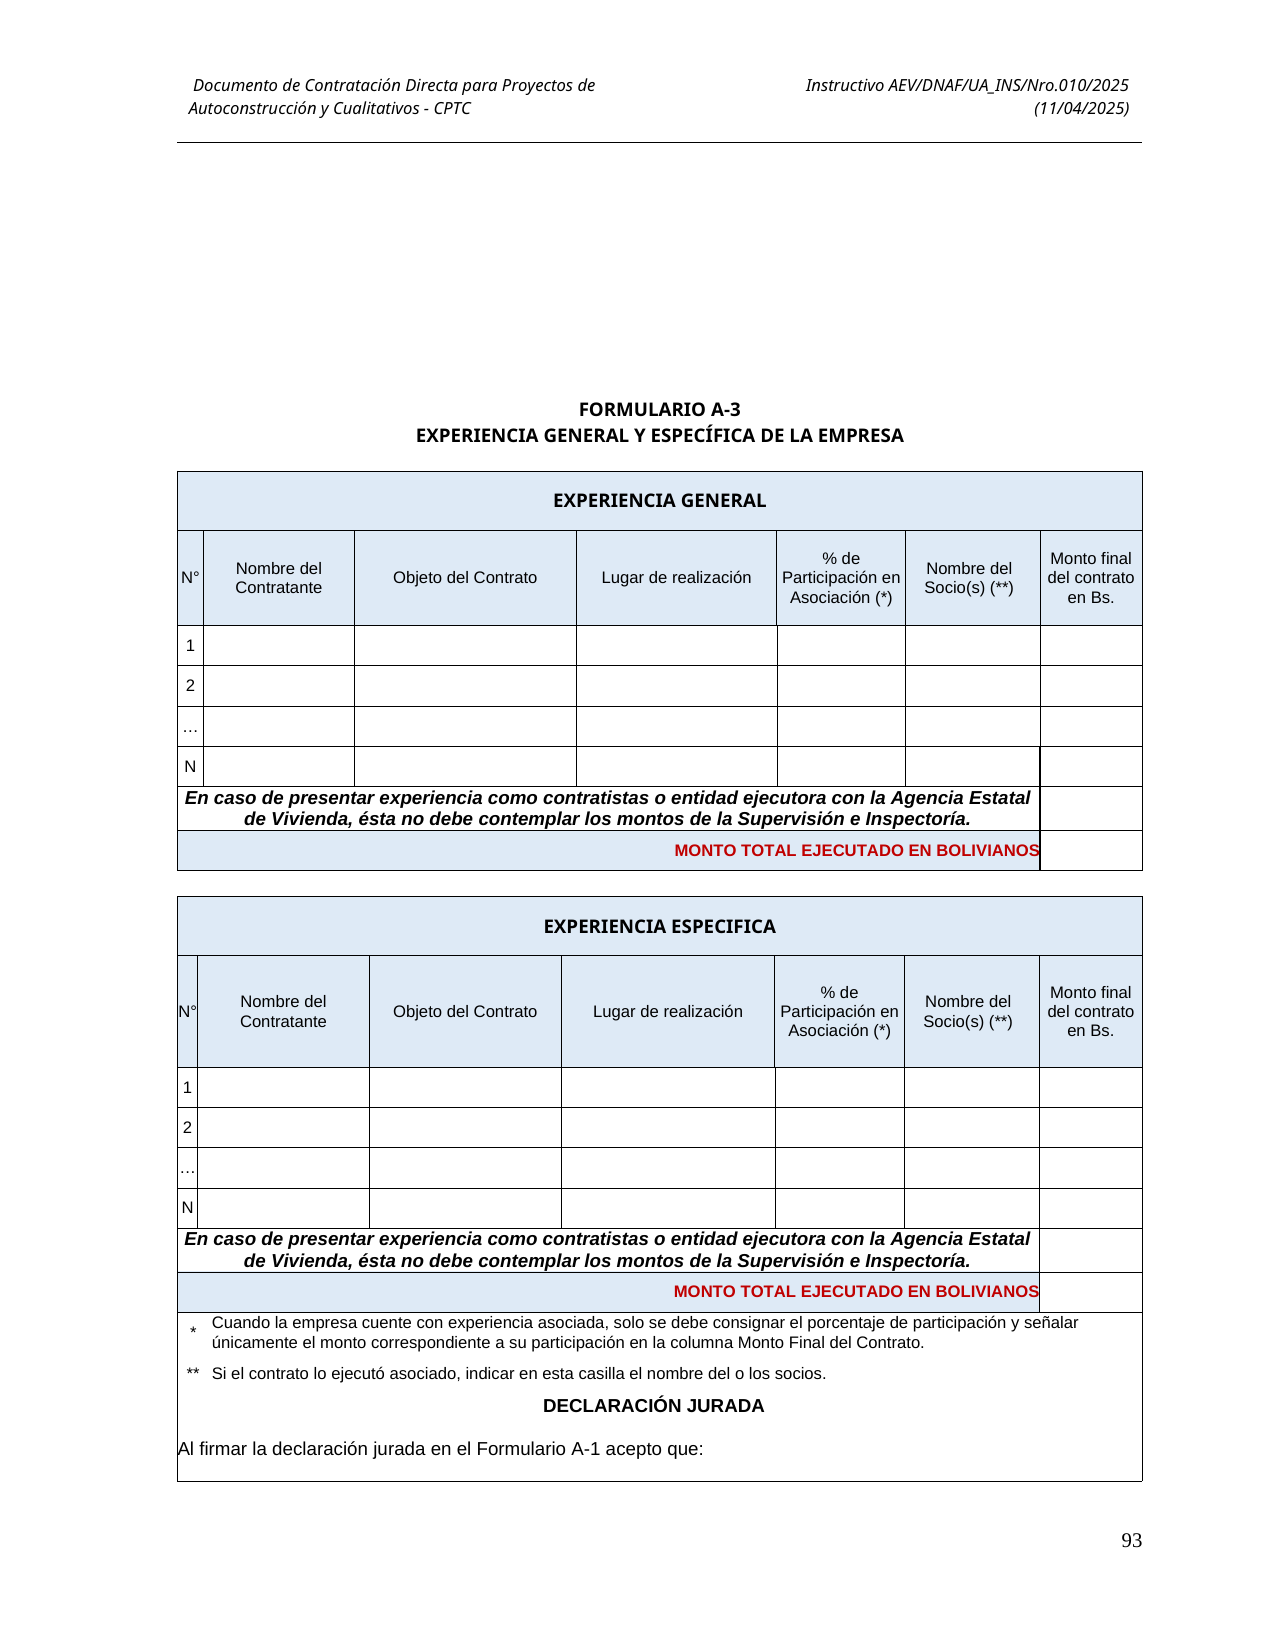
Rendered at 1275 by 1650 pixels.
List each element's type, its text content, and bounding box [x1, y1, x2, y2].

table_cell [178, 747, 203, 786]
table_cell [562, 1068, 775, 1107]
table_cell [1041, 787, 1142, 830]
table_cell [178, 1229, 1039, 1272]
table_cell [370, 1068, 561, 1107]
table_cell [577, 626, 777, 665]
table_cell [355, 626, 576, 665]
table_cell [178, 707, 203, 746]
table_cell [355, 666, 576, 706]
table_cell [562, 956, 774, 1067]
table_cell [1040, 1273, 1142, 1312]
text FORMULARIO A-3 [177, 397, 1142, 422]
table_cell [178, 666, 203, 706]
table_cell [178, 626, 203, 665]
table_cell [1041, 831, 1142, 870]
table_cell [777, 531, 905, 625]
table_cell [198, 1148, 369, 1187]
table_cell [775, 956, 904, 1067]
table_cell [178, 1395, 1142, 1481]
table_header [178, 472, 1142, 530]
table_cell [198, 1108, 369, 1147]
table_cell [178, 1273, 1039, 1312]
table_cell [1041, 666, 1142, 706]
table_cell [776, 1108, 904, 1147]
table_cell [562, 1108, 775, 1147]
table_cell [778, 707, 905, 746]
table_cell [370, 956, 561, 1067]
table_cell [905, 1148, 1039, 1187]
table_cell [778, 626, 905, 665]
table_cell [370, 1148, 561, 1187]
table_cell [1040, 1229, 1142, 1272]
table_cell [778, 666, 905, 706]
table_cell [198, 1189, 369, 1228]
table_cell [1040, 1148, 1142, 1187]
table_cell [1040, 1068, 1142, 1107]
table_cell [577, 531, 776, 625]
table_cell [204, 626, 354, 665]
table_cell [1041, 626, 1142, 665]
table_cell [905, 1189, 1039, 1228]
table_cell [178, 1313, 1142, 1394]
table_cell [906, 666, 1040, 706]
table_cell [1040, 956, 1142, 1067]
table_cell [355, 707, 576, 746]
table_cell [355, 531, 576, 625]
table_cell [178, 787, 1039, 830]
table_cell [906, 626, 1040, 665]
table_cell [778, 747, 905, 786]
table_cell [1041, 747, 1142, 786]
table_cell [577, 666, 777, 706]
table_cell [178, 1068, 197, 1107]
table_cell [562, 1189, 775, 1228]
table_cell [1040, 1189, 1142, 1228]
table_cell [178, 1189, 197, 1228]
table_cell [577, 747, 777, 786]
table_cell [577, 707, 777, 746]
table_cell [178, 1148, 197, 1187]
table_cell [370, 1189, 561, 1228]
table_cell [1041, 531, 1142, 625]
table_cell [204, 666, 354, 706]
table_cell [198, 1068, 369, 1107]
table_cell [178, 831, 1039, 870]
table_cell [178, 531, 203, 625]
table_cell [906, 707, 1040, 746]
text EXPERIENCIA GENERAL Y ESPECÍFICA DE LA EMPRESA [177, 422, 1142, 448]
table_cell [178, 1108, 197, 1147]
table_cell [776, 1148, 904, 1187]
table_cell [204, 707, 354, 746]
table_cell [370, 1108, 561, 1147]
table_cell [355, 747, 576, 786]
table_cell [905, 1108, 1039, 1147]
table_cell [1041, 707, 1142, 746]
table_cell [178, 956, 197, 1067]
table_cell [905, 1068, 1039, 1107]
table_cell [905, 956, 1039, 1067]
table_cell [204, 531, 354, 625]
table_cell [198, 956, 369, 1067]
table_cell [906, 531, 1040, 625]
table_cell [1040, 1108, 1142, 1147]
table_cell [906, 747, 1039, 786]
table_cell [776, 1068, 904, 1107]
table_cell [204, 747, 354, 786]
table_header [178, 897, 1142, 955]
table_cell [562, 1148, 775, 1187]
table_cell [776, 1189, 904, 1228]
